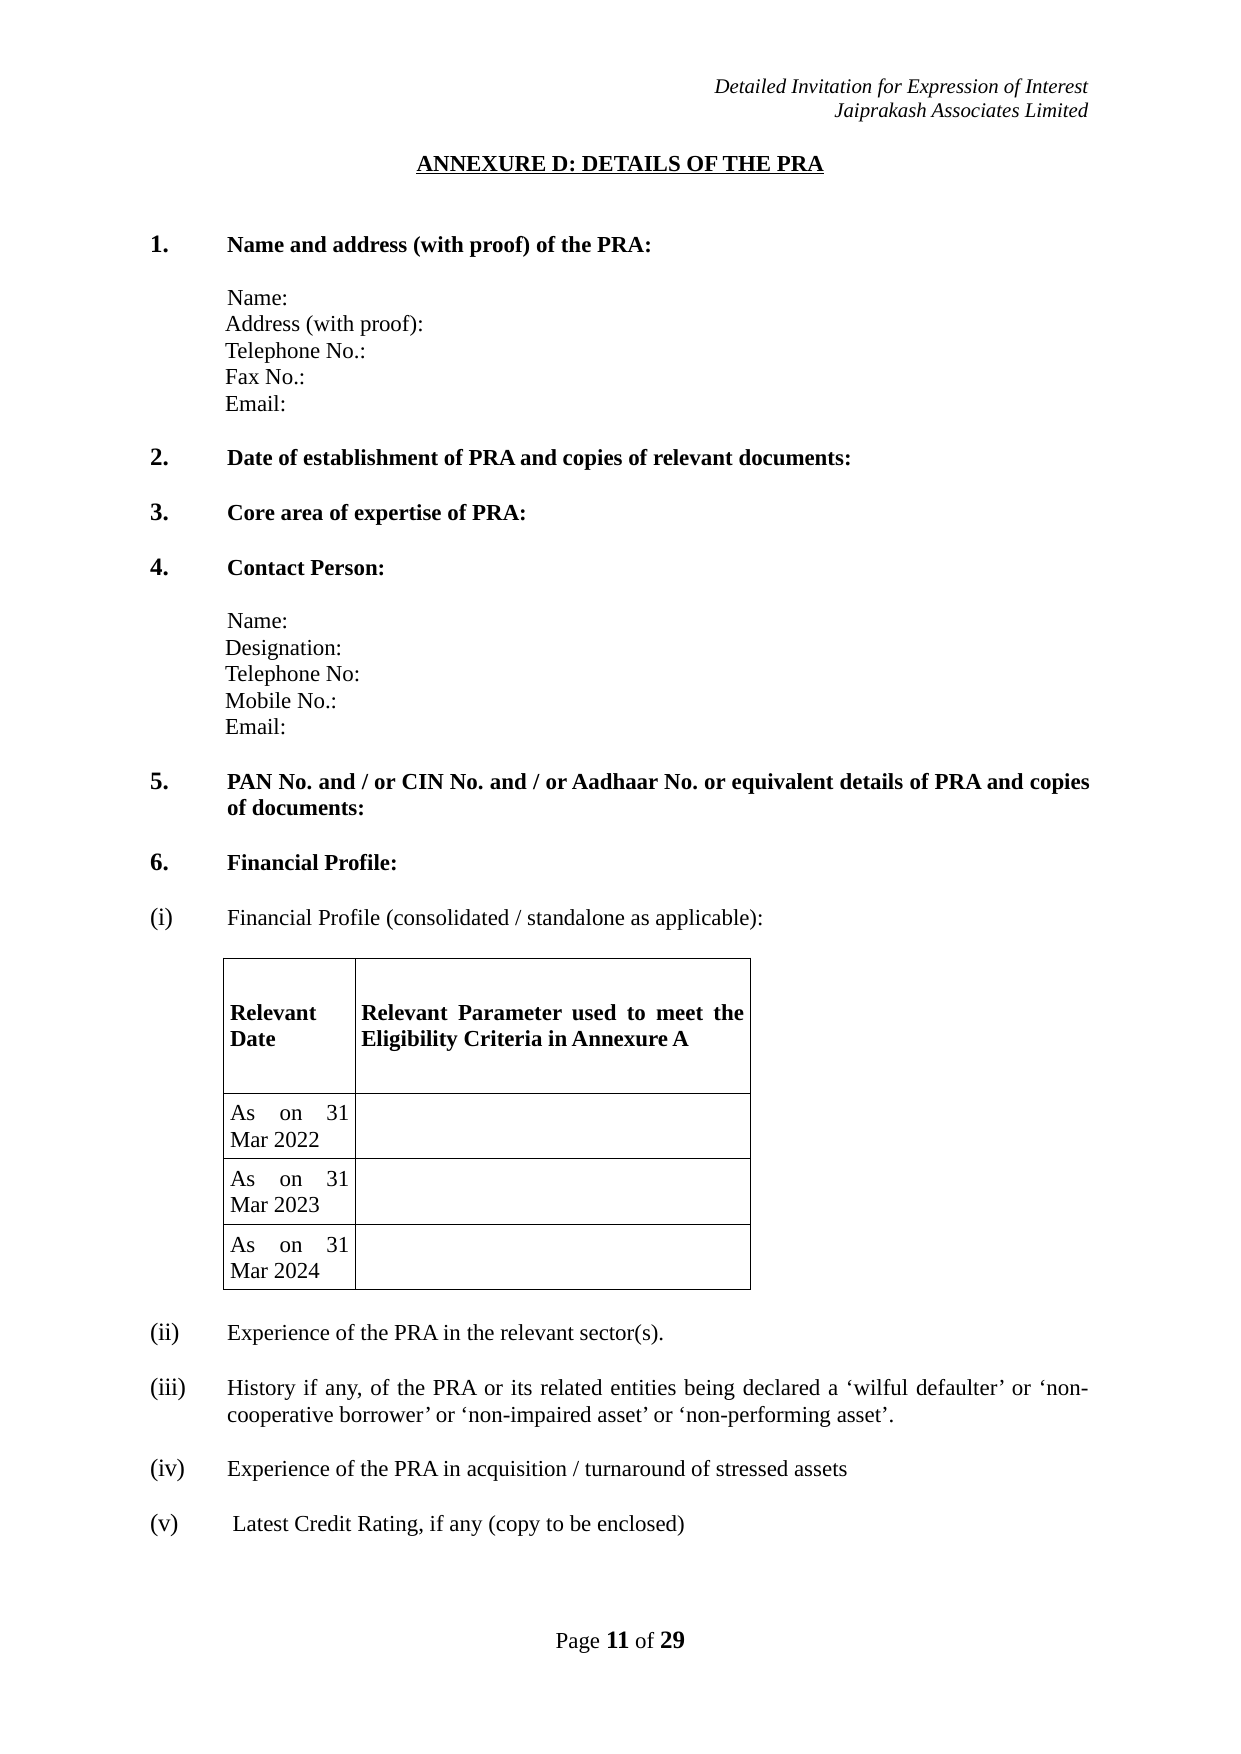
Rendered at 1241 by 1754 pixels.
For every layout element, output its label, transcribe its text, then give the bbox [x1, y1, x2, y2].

text Name: [227, 608, 1090, 634]
list Date of establishment of PRA and copies of relevant documents: [150, 442, 1090, 471]
table_cell As on 31 Mar 2024 [224, 1225, 355, 1289]
text Designation: [150, 634, 1090, 660]
text Email: [150, 389, 1090, 416]
list Financial Profile: [150, 847, 1090, 876]
text Name: [152, 284, 1090, 311]
text Telephone No: [150, 660, 1090, 687]
text Address (with proof): [150, 311, 1090, 337]
list Experience of the PRA in acquisition / turnaround of stressed assets [150, 1453, 1090, 1482]
table_cell As on 31 Mar 2023 [224, 1159, 355, 1224]
table_cell As on 31 Mar 2022 [224, 1094, 355, 1158]
list Contact Person: [150, 552, 1090, 581]
list Latest Credit Rating, if any (copy to be enclosed) [150, 1508, 1090, 1537]
table_cell [356, 1094, 750, 1158]
text Fax No.: [150, 363, 1090, 389]
list Financial Profile (consolidated / standalone as applicable): [150, 902, 1090, 931]
table_header Relevant Date [224, 959, 355, 1092]
list Experience of the PRA in the relevant sector(s). [150, 1317, 1090, 1346]
list PAN No. and / or CIN No. and / or Aadhaar No. or equivalent details of PRA and copies of documents: [150, 766, 1090, 821]
text Email: [150, 713, 1090, 739]
list Name and address (with proof) of the PRA: [150, 229, 1090, 258]
text Telephone No.: [150, 337, 1090, 363]
text Mobile No.: [150, 687, 1090, 713]
table_cell [356, 1225, 750, 1289]
list Core area of expertise of PRA: [150, 497, 1090, 526]
list History if any, of the PRA or its related entities being declared a ‘wilful defaulter’ or ‘non-cooperative borrower’ or ‘non-impaired asset’ or ‘non-performing asset’. [150, 1372, 1090, 1427]
table_cell [356, 1159, 750, 1224]
subtitle ANNEXURE D: DETAILS OF THE PRA [150, 150, 1090, 176]
table_header Relevant Parameter used to meet the Eligibility Criteria in Annexure A [356, 959, 750, 1092]
